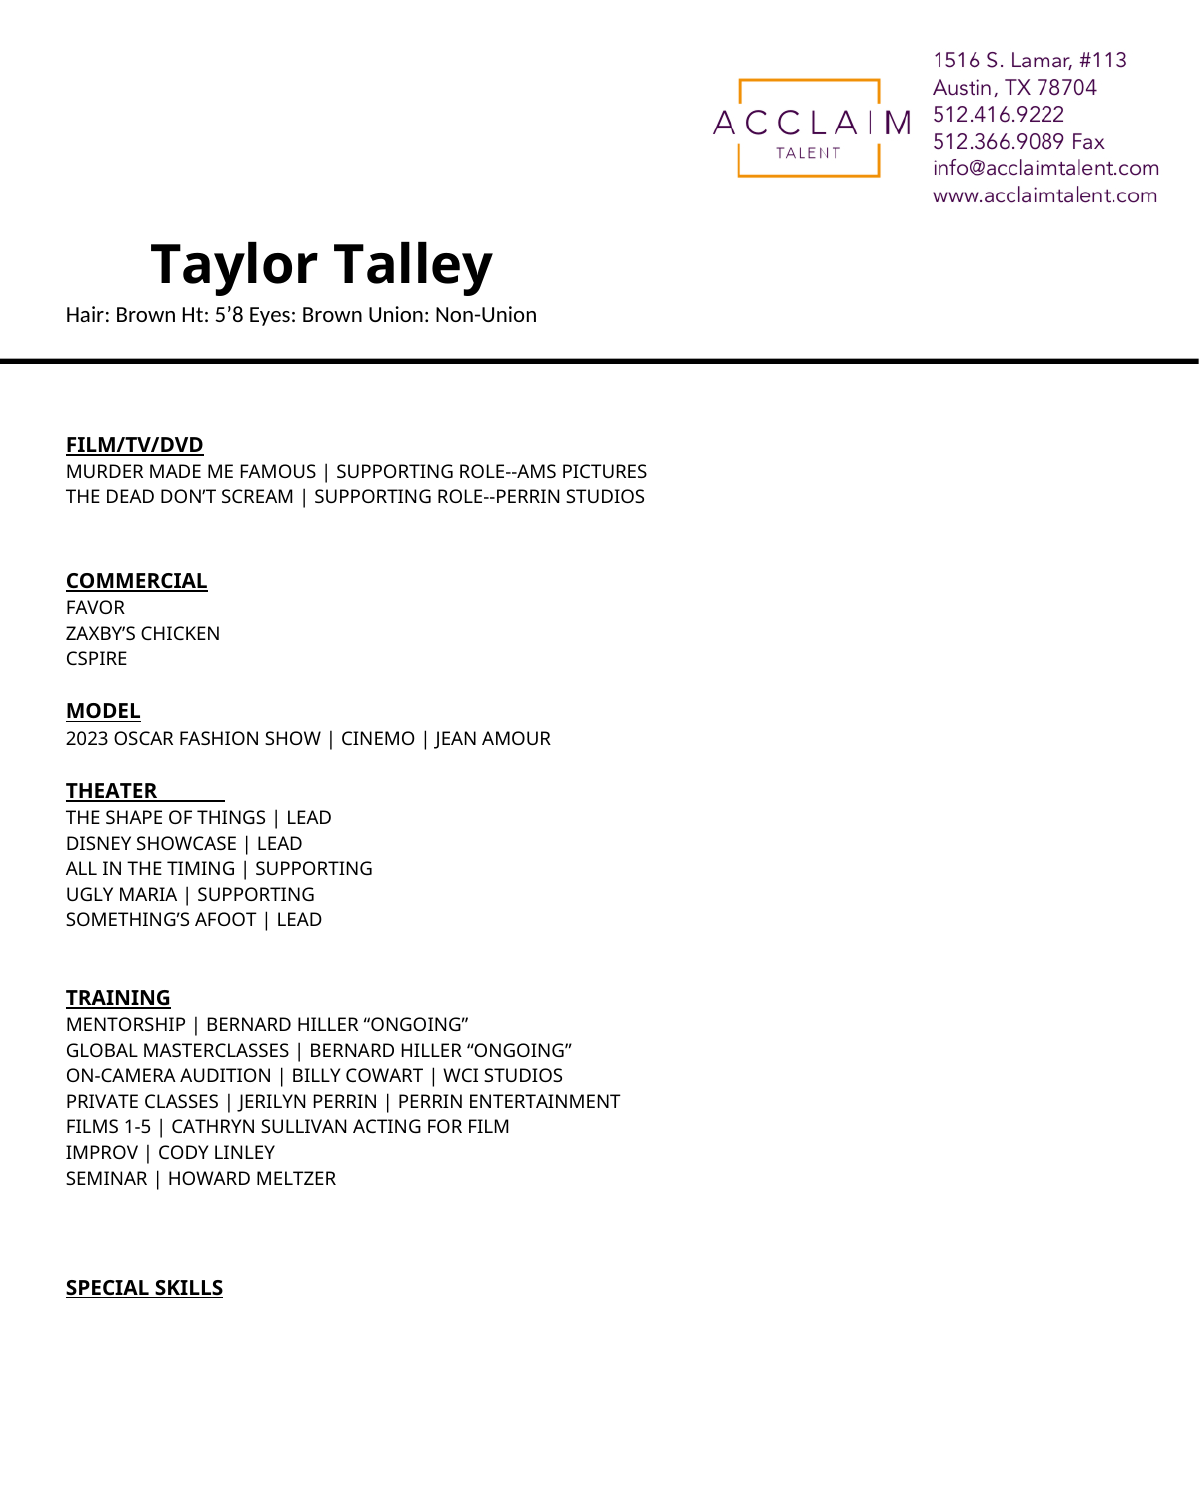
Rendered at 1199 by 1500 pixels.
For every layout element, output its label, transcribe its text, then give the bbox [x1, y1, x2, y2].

text MODEL [66, 697, 1161, 725]
text SPECIAL SKILLS [66, 1273, 1161, 1301]
text Hair: Brown Ht: 5’8 Eyes: Brown Union: Non-Union [66, 300, 1190, 328]
text PRIVATE CLASSES | JERILYN PERRIN | PERRIN ENTERTAINMENT [66, 1088, 1161, 1114]
text THE DEAD DON’T SCREAM | SUPPORTING ROLE--PERRIN STUDIOS [66, 484, 1161, 535]
text COMMERCIAL [66, 566, 1161, 594]
picture [697, 32, 1183, 226]
text IMPROV | CODY LINLEY [66, 1139, 1161, 1165]
text ZAXBY’S CHICKEN [66, 620, 1161, 646]
text CSPIRE [66, 646, 1161, 671]
text ON-CAMERA AUDITION | BILLY COWART | WCI STUDIOS [66, 1063, 1161, 1088]
text TRAINING [66, 983, 1161, 1012]
text FAVOR [66, 594, 1161, 620]
text SOMETHING’S AFOOT | LEAD [66, 907, 1161, 932]
text FILM/TV/DVD [66, 430, 1161, 458]
text DISNEY SHOWCASE | LEAD [66, 830, 1161, 856]
text MENTORSHIP | BERNARD HILLER “ONGOING” [66, 1012, 1161, 1037]
text FILMS 1-5 | CATHRYN SULLIVAN ACTING FOR FILM [66, 1114, 1161, 1139]
text MURDER MADE ME FAMOUS | SUPPORTING ROLE--AMS PICTURES [66, 458, 1161, 484]
text SEMINAR | HOWARD MELTZER [66, 1165, 1161, 1190]
text 2023 OSCAR FASHION SHOW | CINEMO | JEAN AMOUR [66, 725, 1161, 751]
text GLOBAL MASTERCLASSES | BERNARD HILLER “ONGOING” [66, 1037, 1161, 1063]
text ALL IN THE TIMING | SUPPORTING [66, 856, 1161, 881]
text UGLY MARIA | SUPPORTING [66, 881, 1161, 907]
text THE SHAPE OF THINGS | LEAD [66, 804, 1161, 830]
text THEATER [66, 776, 1161, 804]
